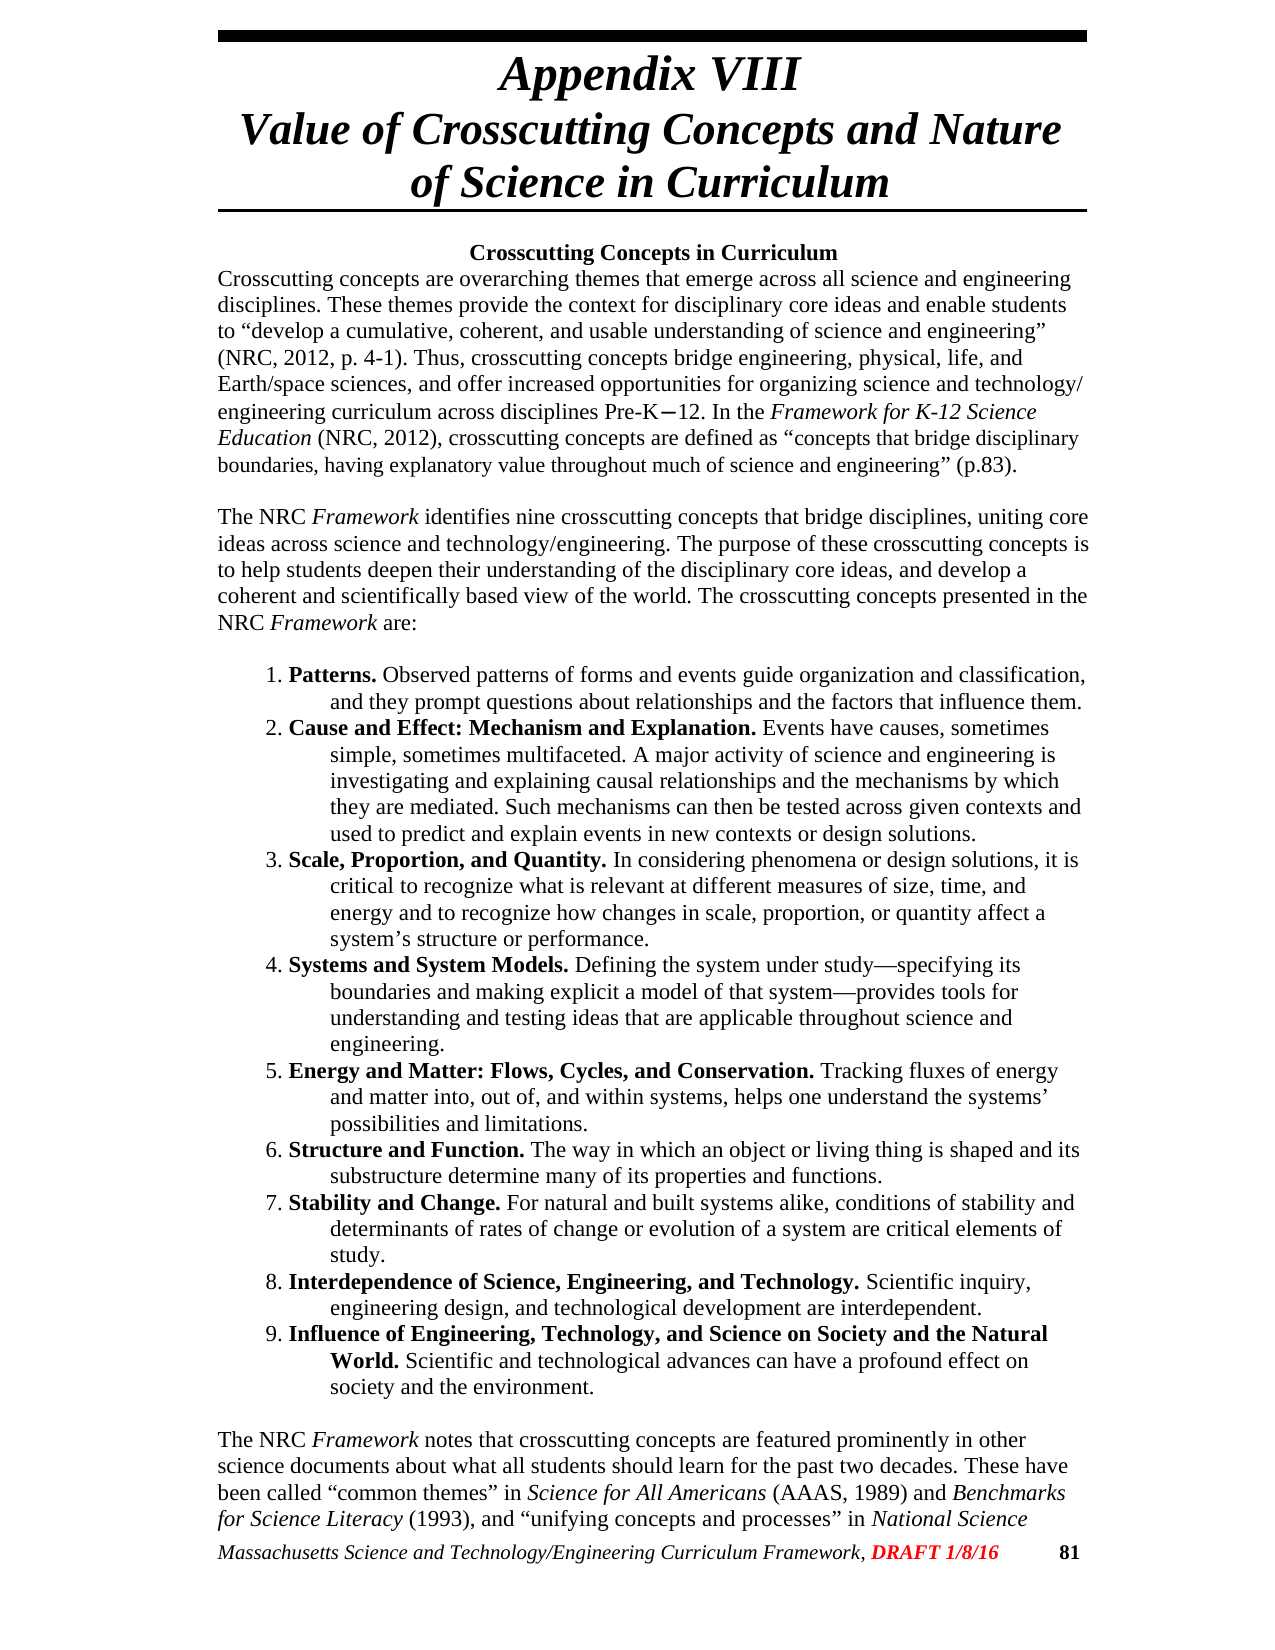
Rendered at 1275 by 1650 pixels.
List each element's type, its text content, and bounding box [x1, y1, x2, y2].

text 4. Systems and System Models. Defining the system under study—specifying its boundaries and making explicit a model of that system—provides tools for understanding and testing ideas that are applicable throughout science and engineering. [265, 951, 1087, 1057]
subtitle Value of Crosscutting Concepts and Nature of Science in Curriculum [217, 87, 1087, 212]
text Crosscutting Concepts in Curriculum [217, 238, 1089, 265]
text 2. Cause and Effect: Mechanism and Explanation. Events have causes, sometimes simple, sometimes multifaceted. A major activity of science and engineering is investigating and explaining causal relationships and the mechanisms by which they are mediated. Such mechanisms can then be tested across given contexts and used to predict and explain events in new contexts or design solutions. [265, 714, 1087, 846]
subtitle Appendix VIII [217, 31, 1087, 87]
text 9. Influence of Engineering, Technology, and Science on Society and the Natural World. Scientific and technological advances can have a profound effect on society and the environment. [265, 1320, 1089, 1399]
text 6. Structure and Function. The way in which an object or living thing is shaped and its substructure determine many of its properties and functions. [265, 1136, 1087, 1189]
text Crosscutting concepts are overarching themes that emerge across all science and engineering disciplines. These themes provide the context for disciplinary core ideas and enable students to “develop a cumulative, coherent, and usable understanding of science and engineering” (NRC, 2012, p. 4-1). Thus, crosscutting concepts bridge engineering, physical, life, and Earth/space sciences, and offer increased opportunities for organizing science and technology/ engineering curriculum across disciplines Pre-K−12. In the Framework for K-12 Science Education (NRC, 2012), crosscutting concepts are defined as “concepts that bridge disciplinary boundaries, having explanatory value throughout much of science and engineering” (p.83). [217, 265, 1087, 477]
text 3. Scale, Proportion, and Quantity. In considering phenomena or design solutions, it is critical to recognize what is relevant at different measures of size, time, and energy and to recognize how changes in scale, proportion, or quantity affect a system’s structure or performance. [265, 846, 1087, 951]
text 5. Energy and Matter: Flows, Cycles, and Conservation. Tracking fluxes of energy and matter into, out of, and within systems, helps one understand the systems’ possibilities and limitations. [265, 1057, 1087, 1136]
text 8. Interdependence of Science, Engineering, and Technology. Scientific inquiry, engineering design, and technological development are interdependent. [265, 1268, 1087, 1320]
text 7. Stability and Change. For natural and built systems alike, conditions of stability and determinants of rates of change or evolution of a system are critical elements of study. [265, 1189, 1087, 1268]
text 1. Patterns. Observed patterns of forms and events guide organization and classification, and they prompt questions about relationships and the factors that influence them. [265, 662, 1087, 714]
text The NRC Framework identifies nine crosscutting concepts that bridge disciplines, uniting core ideas across science and technology/engineering. The purpose of these crosscutting concepts is to help students deepen their understanding of the disciplinary core ideas, and develop a coherent and scientifically based view of the world. The crosscutting concepts presented in the NRC Framework are: [217, 503, 1089, 635]
